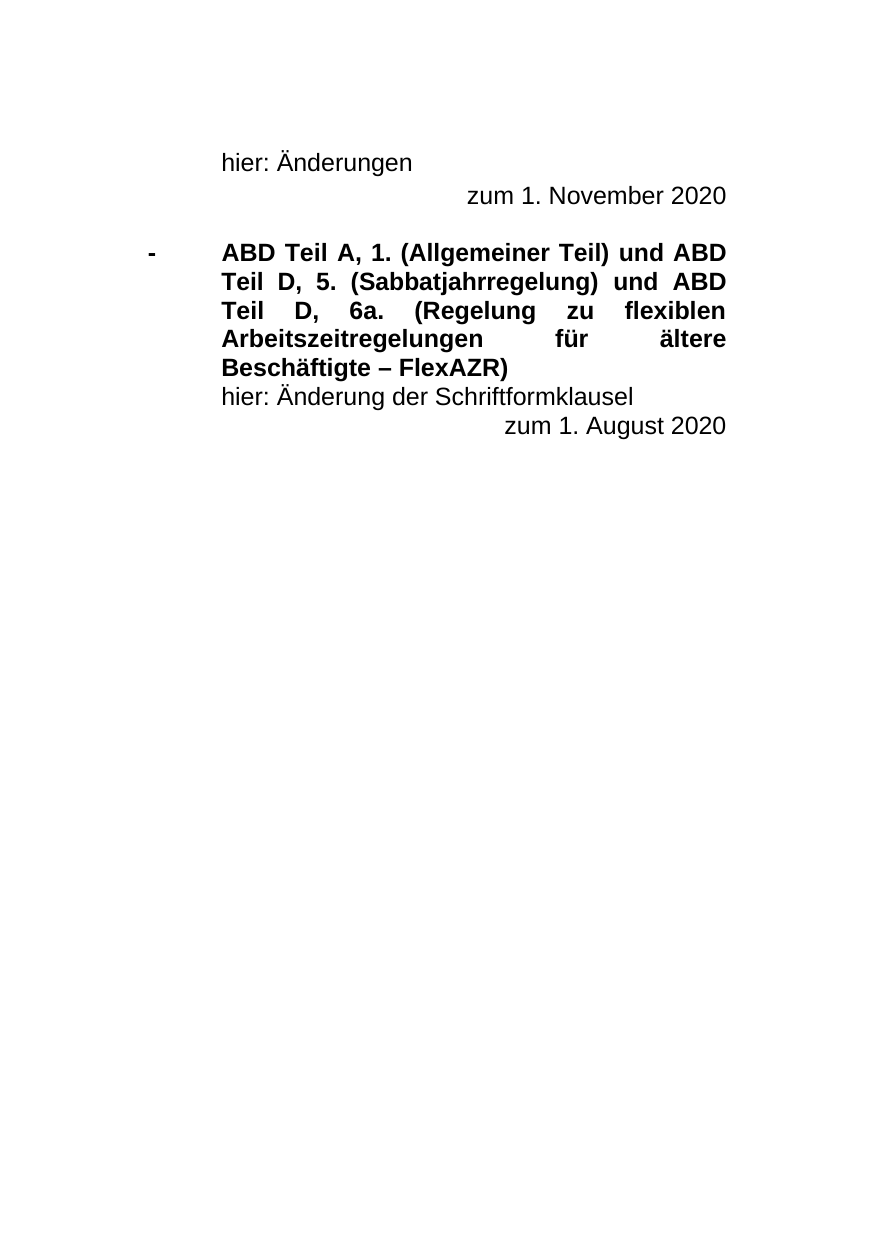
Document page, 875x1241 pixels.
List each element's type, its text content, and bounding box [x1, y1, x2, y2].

text hier: Änderung der Schriftformklausel [188, 382, 726, 411]
text zum 1. August 2020 [148, 411, 726, 439]
text zum 1. November 2020 [148, 181, 726, 209]
text - ABD Teil A, 1. (Allgemeiner Teil) und ABD Teil D, 5. (Sabbatjahrregelung) und ABD Teil D, 6a. (Regelung zu flexiblen Arbeitszeitregelungen für ältere Beschäftigte – FlexAZR) [148, 238, 726, 382]
text hier: Änderungen [148, 148, 726, 176]
